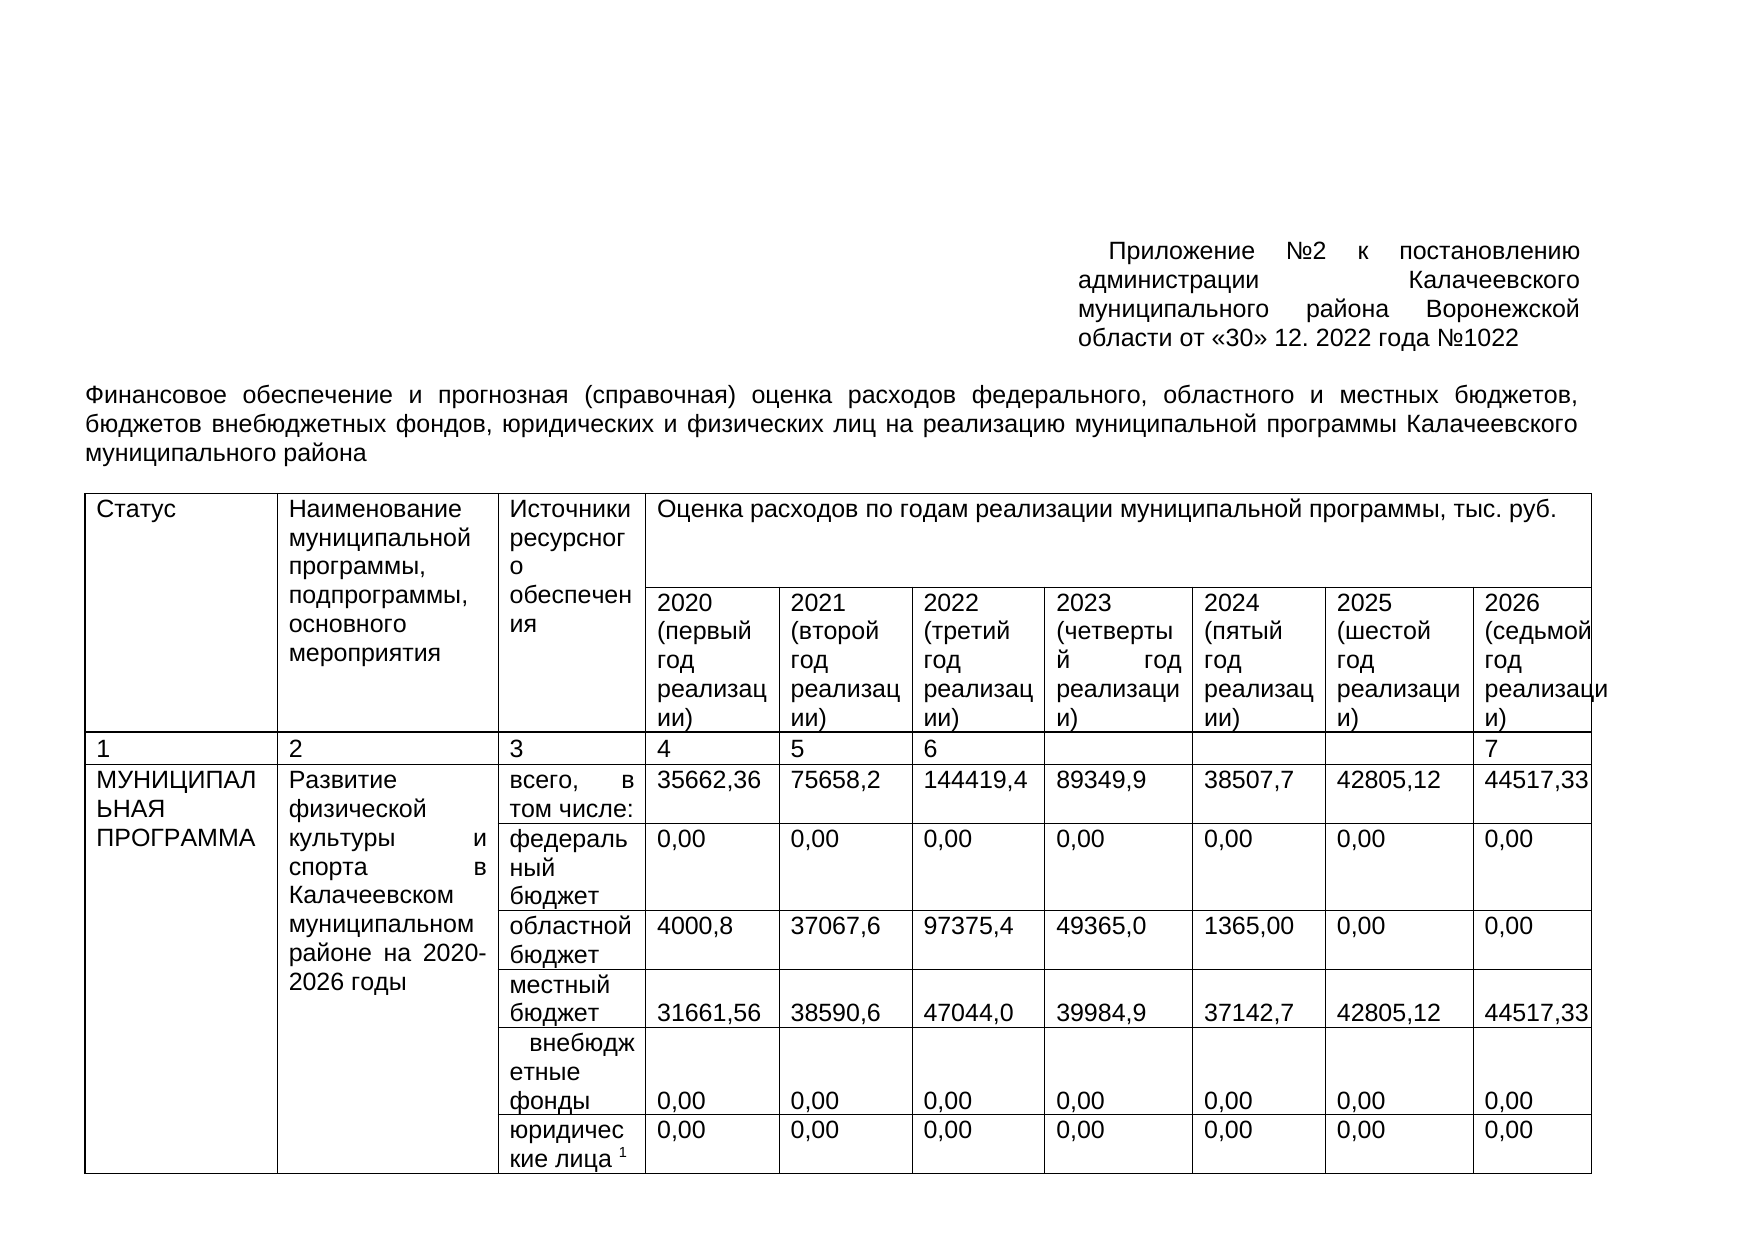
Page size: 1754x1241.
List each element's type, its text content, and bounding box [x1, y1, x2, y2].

table_cell [74, 466, 1591, 1174]
table_header Приложение №2 к постановлению администрации Калачеевского муниципального района Воронежской области от «30» 12. 2022 года №1022 Финансовое обеспечение и прогнозная (справочная) оценка расходов федерального, областного и местных бюджетов, бюджетов внебюджетных фондов, юридических и физических лиц на реализацию муниципальной программы Калачеевского муниципального района [74, 236, 1591, 466]
